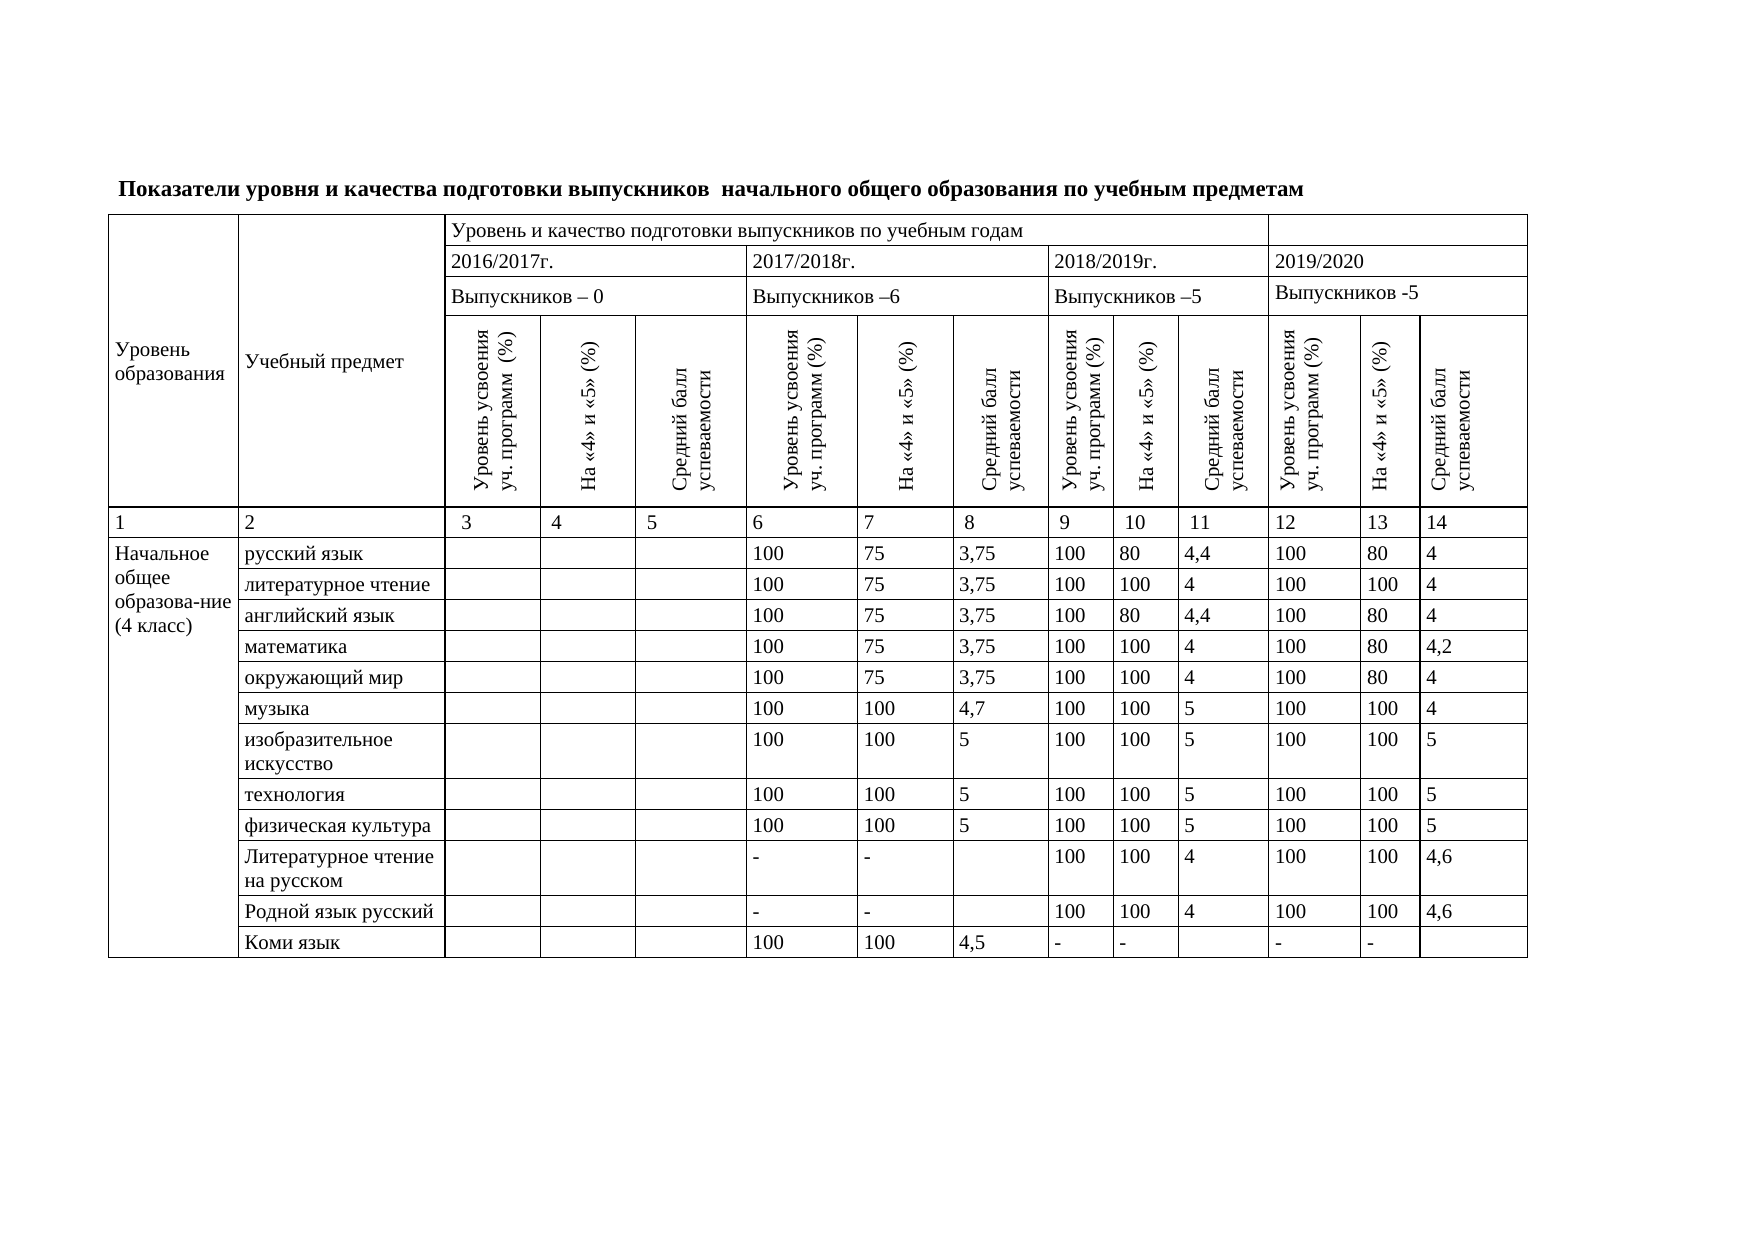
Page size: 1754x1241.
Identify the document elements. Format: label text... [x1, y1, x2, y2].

table_cell [541, 841, 635, 895]
table_cell изобразительное искусство [239, 724, 444, 778]
table_cell [446, 693, 540, 723]
table_cell 100 [1269, 631, 1360, 661]
table_cell английский язык [239, 600, 444, 630]
table_cell [541, 724, 635, 778]
table_cell 1 [109, 508, 238, 537]
table_cell 100 [1049, 810, 1113, 840]
table_cell 100 [1114, 569, 1178, 599]
table_cell 100 [1269, 810, 1360, 840]
table_cell Средний балл успеваемости [1421, 316, 1527, 506]
table_cell 100 [1269, 538, 1360, 568]
table_cell [636, 631, 746, 661]
table_cell 4 [1421, 662, 1527, 692]
table_cell 80 [1361, 600, 1419, 630]
table_cell Выпускников -5 [1269, 277, 1527, 315]
table_cell 100 [1114, 724, 1178, 778]
table_cell 100 [1114, 810, 1178, 840]
table_cell 2016/2017г. [446, 246, 746, 276]
table_cell 75 [858, 631, 953, 661]
table_cell Выпускников – 0 [446, 277, 746, 315]
table_cell 100 [747, 538, 857, 568]
table_cell [541, 538, 635, 568]
table_cell 100 [1269, 841, 1360, 895]
table_cell 4,5 [954, 927, 1048, 957]
table_cell 100 [1269, 896, 1360, 926]
table_cell 100 [1269, 662, 1360, 692]
table_cell 100 [1114, 631, 1178, 661]
table_cell 80 [1114, 600, 1178, 630]
table_cell 4,2 [1421, 631, 1527, 661]
table_cell 5 [1179, 724, 1268, 778]
table_cell 5 [954, 779, 1048, 809]
table_cell [636, 927, 746, 957]
table_cell [446, 779, 540, 809]
table_header [1269, 215, 1527, 245]
table_cell 4 [1179, 662, 1268, 692]
table_cell - [858, 841, 953, 895]
table_cell - [747, 896, 857, 926]
table_cell 5 [1421, 779, 1527, 809]
table_cell [1179, 927, 1268, 957]
table_cell 2017/2018г. [747, 246, 1048, 276]
table_cell 4 [1421, 693, 1527, 723]
table_cell 5 [954, 724, 1048, 778]
table_cell 100 [747, 779, 857, 809]
table_cell Уровень усвоения уч. программ (%) [446, 316, 540, 506]
table_cell 3,75 [954, 569, 1048, 599]
table_cell [446, 538, 540, 568]
table_cell 100 [747, 631, 857, 661]
table_cell [446, 631, 540, 661]
table_cell На «4» и «5» (%) [1361, 316, 1419, 506]
table_cell [446, 600, 540, 630]
table_cell 5 [1421, 724, 1527, 778]
table_cell 14 [1421, 508, 1527, 537]
table_cell 100 [1269, 724, 1360, 778]
table_cell 100 [1049, 538, 1113, 568]
table_cell 6 [747, 508, 857, 537]
table_cell [541, 927, 635, 957]
table_cell 100 [1269, 779, 1360, 809]
table_cell 5 [1421, 810, 1527, 840]
table_cell [446, 662, 540, 692]
table_cell Выпускников –5 [1049, 277, 1268, 315]
table_cell 100 [1114, 896, 1178, 926]
table_cell [541, 569, 635, 599]
table_cell [954, 841, 1048, 895]
table_cell 3,75 [954, 631, 1048, 661]
table_cell 5 [636, 508, 746, 537]
table_cell Средний балл успеваемости [1179, 316, 1268, 506]
table_cell Начальное общее образова-ние (4 класс) [109, 538, 238, 957]
table_cell [446, 724, 540, 778]
table_cell 100 [1269, 600, 1360, 630]
table_cell 100 [858, 810, 953, 840]
table_cell 4 [1421, 569, 1527, 599]
table_cell [636, 538, 746, 568]
table_cell [636, 693, 746, 723]
table_cell - [1269, 927, 1360, 957]
table_cell 100 [1049, 631, 1113, 661]
table_cell 75 [858, 538, 953, 568]
table_cell 100 [1049, 779, 1113, 809]
table_cell 80 [1114, 538, 1178, 568]
table_cell 100 [747, 600, 857, 630]
table_cell 4,6 [1421, 896, 1527, 926]
table_cell [636, 569, 746, 599]
table_cell 80 [1361, 662, 1419, 692]
table_cell 100 [858, 927, 953, 957]
table_cell [446, 896, 540, 926]
table_cell Уровень усвоения уч. программ (%) [1269, 316, 1360, 506]
table_cell 2018/2019г. [1049, 246, 1268, 276]
table_cell 100 [747, 569, 857, 599]
table_cell музыка [239, 693, 444, 723]
table_cell 100 [747, 810, 857, 840]
table_cell Средний балл успеваемости [954, 316, 1048, 506]
table_cell 100 [1269, 693, 1360, 723]
table_cell 4 [1421, 600, 1527, 630]
table_cell 100 [858, 724, 953, 778]
table_cell [446, 569, 540, 599]
table_cell 4 [1179, 631, 1268, 661]
table_cell [541, 693, 635, 723]
table_cell - [858, 896, 953, 926]
table_cell [446, 810, 540, 840]
table_cell - [747, 841, 857, 895]
table_header Уровень образования [109, 215, 238, 506]
table_cell 100 [1049, 724, 1113, 778]
table_cell 3 [446, 508, 540, 537]
table_cell [636, 896, 746, 926]
table_cell 100 [1114, 779, 1178, 809]
table_cell русский язык [239, 538, 444, 568]
table_cell 100 [1361, 569, 1419, 599]
table_cell 100 [1049, 841, 1113, 895]
table_cell технология [239, 779, 444, 809]
table_cell 4 [1179, 896, 1268, 926]
table_cell [636, 841, 746, 895]
table_cell - [1114, 927, 1178, 957]
table_cell [541, 779, 635, 809]
table_cell 4,4 [1179, 538, 1268, 568]
table_cell [636, 600, 746, 630]
table_cell На «4» и «5» (%) [541, 316, 635, 506]
table_cell [636, 724, 746, 778]
table_cell 4 [1179, 569, 1268, 599]
table_cell 12 [1269, 508, 1360, 537]
table_cell [446, 927, 540, 957]
table_cell 4,7 [954, 693, 1048, 723]
table_cell 2019/2020 [1269, 246, 1527, 276]
table_cell 100 [747, 693, 857, 723]
table_cell 4,4 [1179, 600, 1268, 630]
table_header Уровень и качество подготовки выпускников по учебным годам [446, 215, 1268, 245]
table_cell 3,75 [954, 600, 1048, 630]
table_cell На «4» и «5» (%) [1114, 316, 1178, 506]
table_cell 4 [1179, 841, 1268, 895]
table_cell 100 [1361, 779, 1419, 809]
table_cell 100 [1114, 662, 1178, 692]
table_cell Родной язык русский [239, 896, 444, 926]
table_cell 7 [858, 508, 953, 537]
table_cell 100 [1361, 810, 1419, 840]
table_cell 100 [747, 662, 857, 692]
table_cell 100 [747, 724, 857, 778]
table_cell На «4» и «5» (%) [858, 316, 953, 506]
table_cell [954, 896, 1048, 926]
table_cell 4,6 [1421, 841, 1527, 895]
table_cell 100 [1269, 569, 1360, 599]
table_cell 75 [858, 662, 953, 692]
table_cell [636, 779, 746, 809]
table_cell 4 [1421, 538, 1527, 568]
table_cell [1421, 927, 1527, 957]
table_header Учебный предмет [239, 215, 444, 506]
table_cell 100 [1114, 841, 1178, 895]
table_cell 13 [1361, 508, 1419, 537]
table_cell 100 [1361, 724, 1419, 778]
table_cell 100 [1049, 896, 1113, 926]
table_cell 9 [1049, 508, 1113, 537]
table_cell 100 [1361, 841, 1419, 895]
table_cell 100 [1361, 693, 1419, 723]
table_cell 5 [1179, 810, 1268, 840]
table_cell литературное чтение [239, 569, 444, 599]
text Показатели уровня и качества подготовки выпускников начального общего образования по учебным предметам [118, 175, 1621, 201]
table_cell [636, 810, 746, 840]
table_cell 100 [1361, 896, 1419, 926]
table_cell 100 [1114, 693, 1178, 723]
table_cell 10 [1114, 508, 1178, 537]
table_cell [446, 841, 540, 895]
table_cell 80 [1361, 538, 1419, 568]
table_cell 5 [954, 810, 1048, 840]
table_cell 75 [858, 600, 953, 630]
table_cell 4 [541, 508, 635, 537]
table_cell физическая культура [239, 810, 444, 840]
table_cell 100 [858, 779, 953, 809]
table_cell [636, 662, 746, 692]
table_cell [541, 662, 635, 692]
table_cell [541, 896, 635, 926]
table_cell 100 [858, 693, 953, 723]
table_cell Уровень усвоения уч. программ (%) [1049, 316, 1113, 506]
table_cell Коми язык [239, 927, 444, 957]
table_cell [541, 631, 635, 661]
table_cell 2 [239, 508, 444, 537]
table_cell [541, 810, 635, 840]
table_cell 100 [1049, 662, 1113, 692]
table_cell 5 [1179, 693, 1268, 723]
table_cell Уровень усвоения уч. программ (%) [747, 316, 857, 506]
table_cell 100 [1049, 693, 1113, 723]
table_cell 80 [1361, 631, 1419, 661]
table_cell 3,75 [954, 538, 1048, 568]
table_cell 75 [858, 569, 953, 599]
table_cell - [1049, 927, 1113, 957]
table_cell 8 [954, 508, 1048, 537]
table_cell окружающий мир [239, 662, 444, 692]
table_cell 3,75 [954, 662, 1048, 692]
table_cell 100 [1049, 600, 1113, 630]
table_cell - [1361, 927, 1419, 957]
table_cell Литературное чтение на русском [239, 841, 444, 895]
table_cell [541, 600, 635, 630]
table_cell 100 [1049, 569, 1113, 599]
table_cell 5 [1179, 779, 1268, 809]
table_cell 11 [1179, 508, 1268, 537]
table_cell Средний балл успеваемости [636, 316, 746, 506]
table_cell 100 [747, 927, 857, 957]
table_cell Выпускников –6 [747, 277, 1048, 315]
table_cell математика [239, 631, 444, 661]
